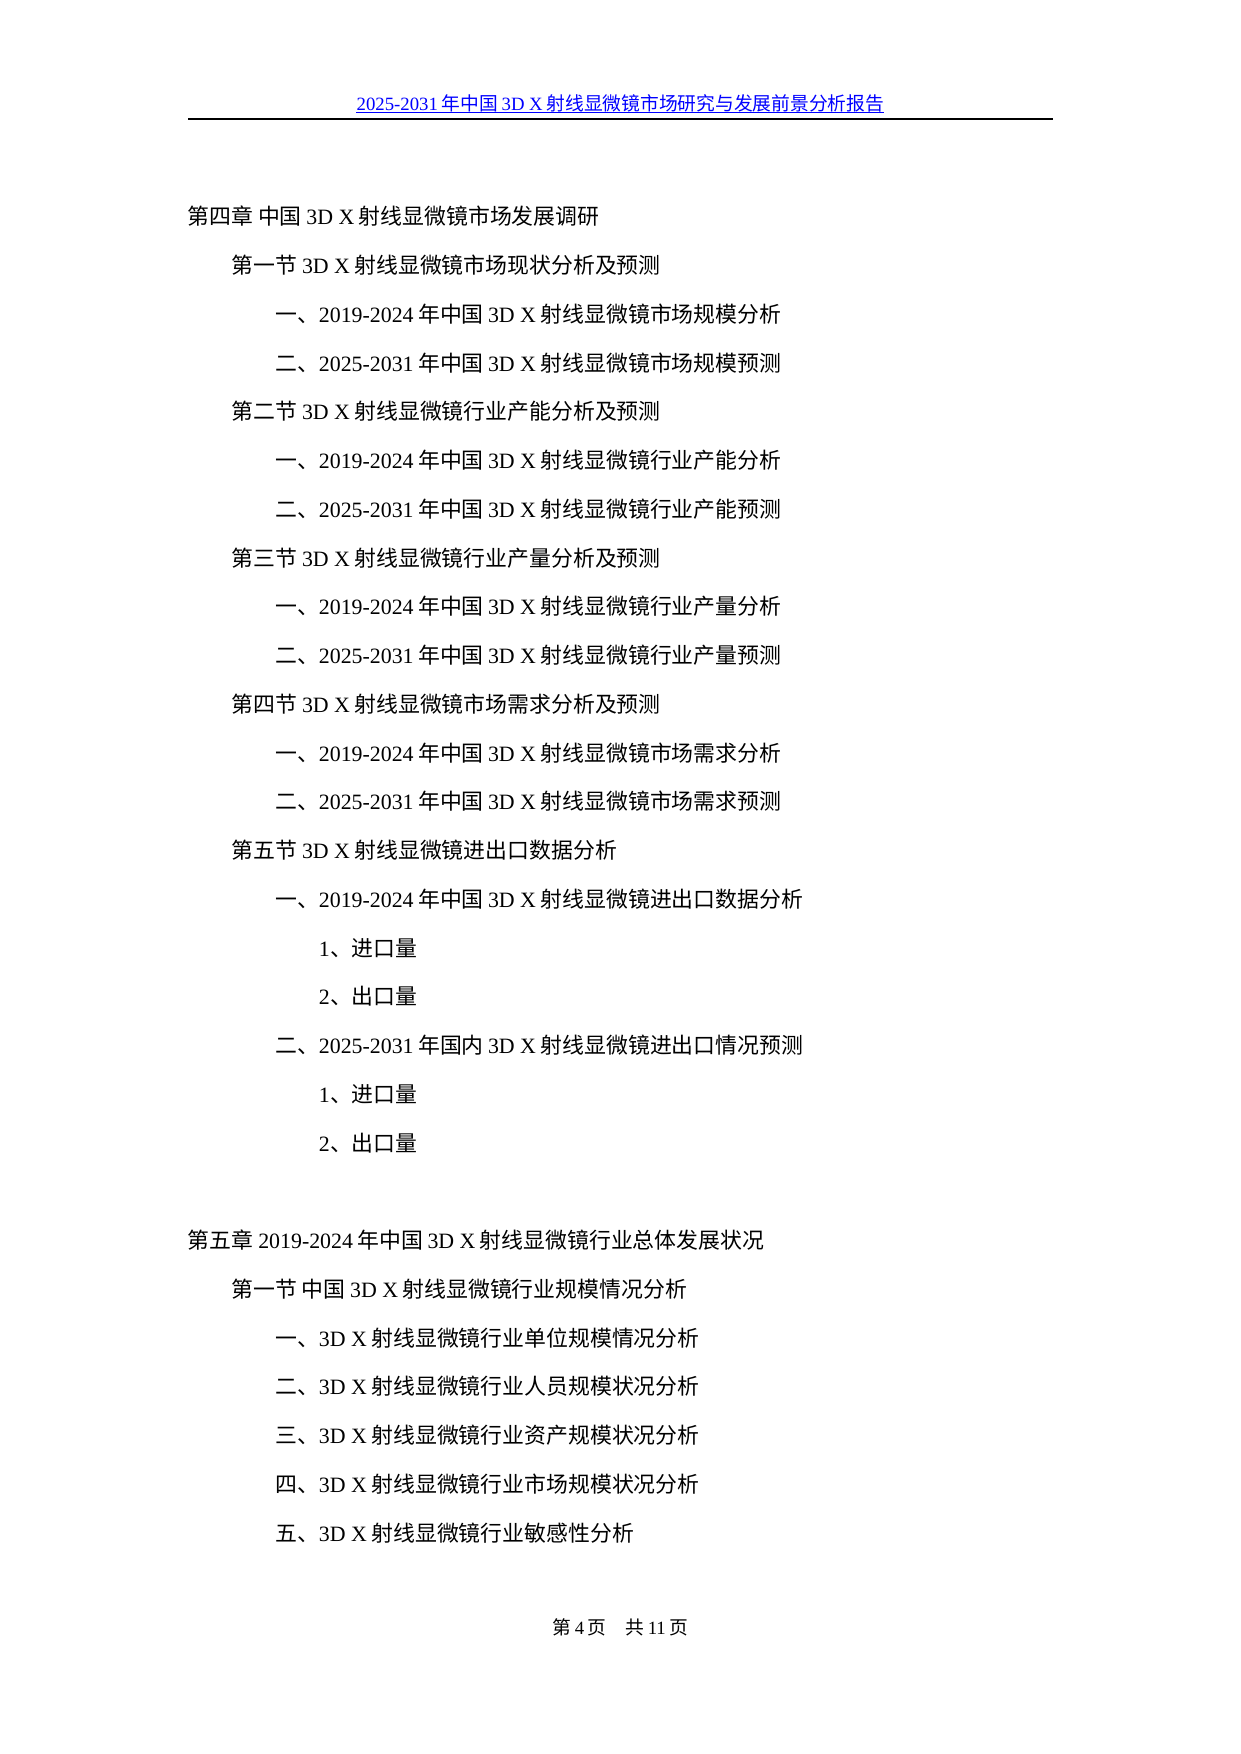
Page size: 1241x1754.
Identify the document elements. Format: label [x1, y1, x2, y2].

text [187, 150, 1053, 1548]
